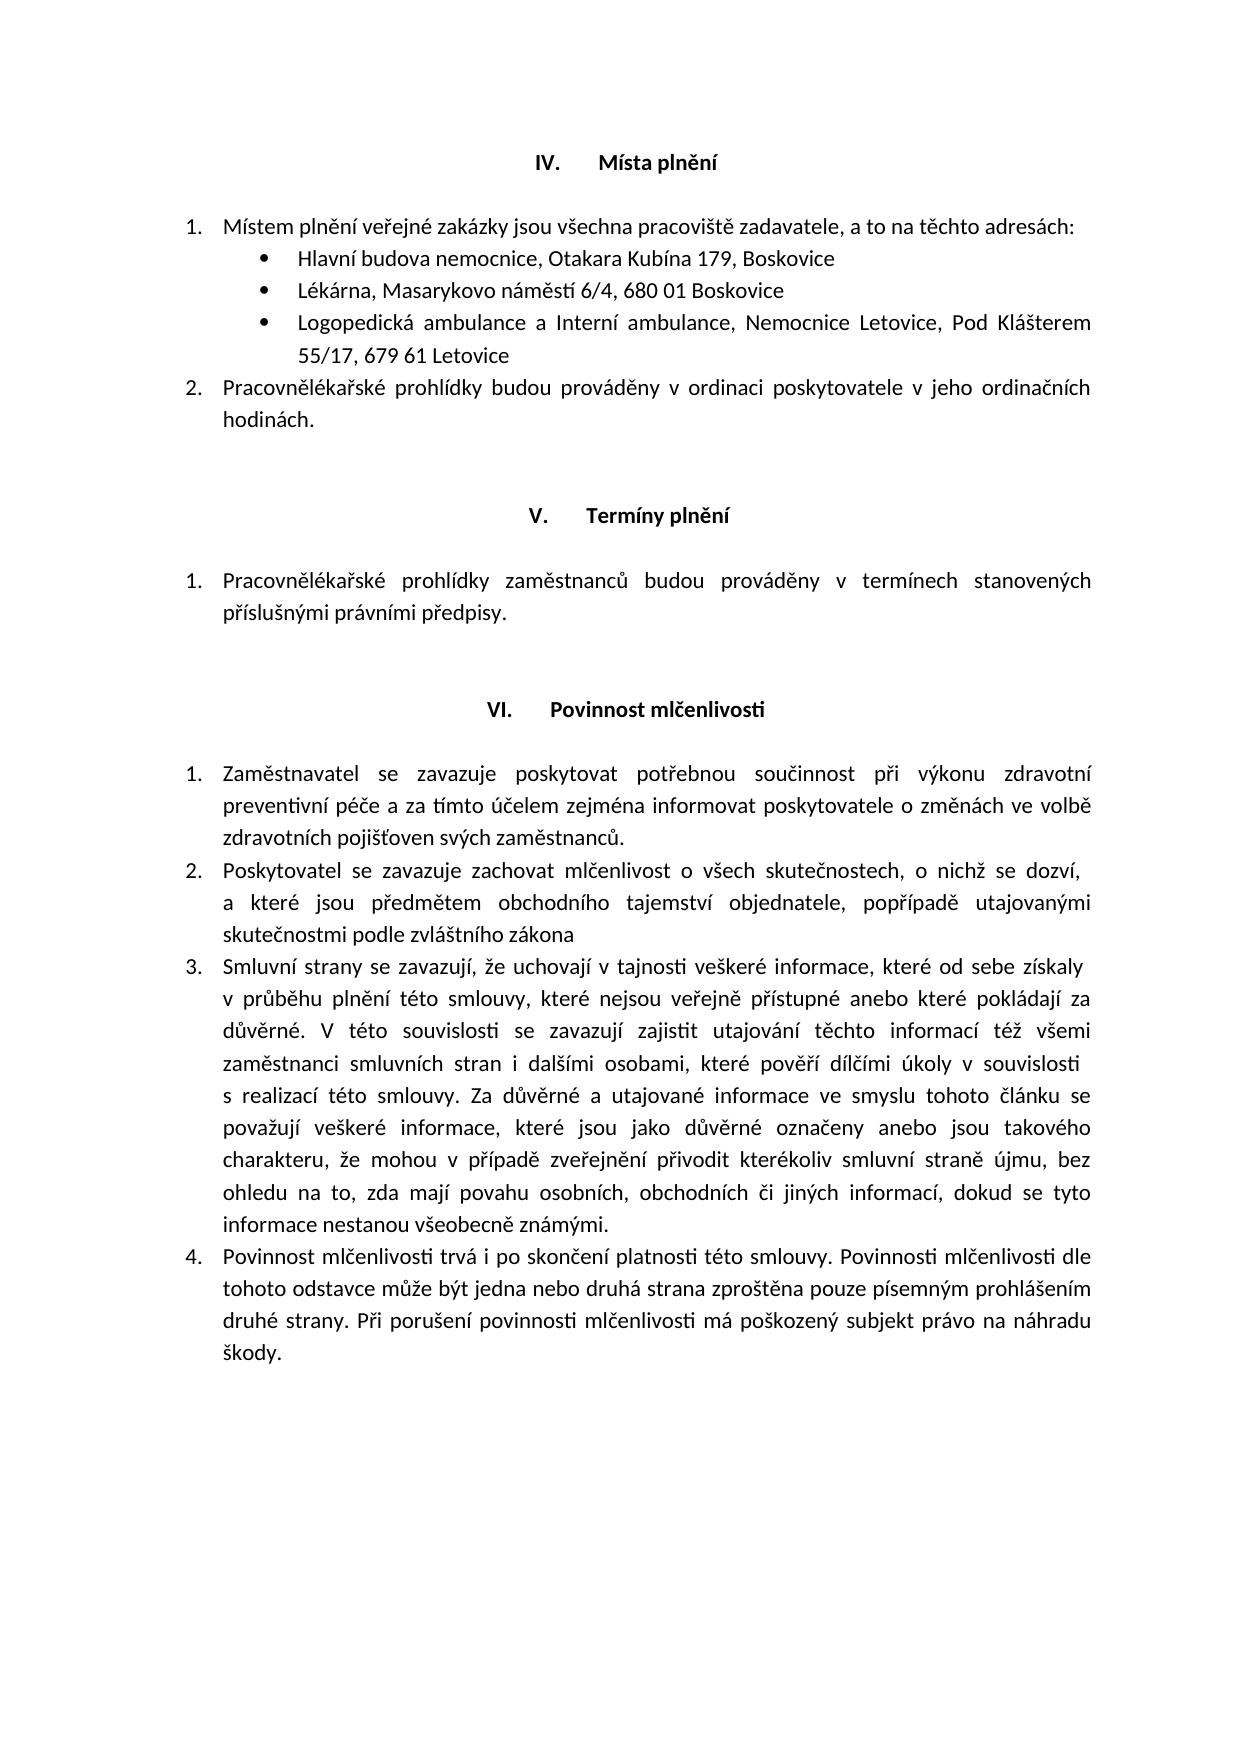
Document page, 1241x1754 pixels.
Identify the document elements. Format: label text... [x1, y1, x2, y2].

list Smluvní strany se zavazují, že uchovají v tajnosti veškeré informace, které od sebe získaly v průběhu plnění této smlouvy, které nejsou veřejně přístupné anebo které pokládají za důvěrné. V této souvislosti se zavazují zajistit utajování těchto informací též všemi zaměstnanci smluvních stran i dalšími osobami, které pověří dílčími úkoly v souvislosti s realizací této smlouvy. Za důvěrné a utajované informace ve smyslu tohoto článku se považují veškeré informace, které jsou jako důvěrné označeny anebo jsou takového charakteru, že mohou v případě zveřejnění přivodit kterékoliv smluvní straně újmu, bez ohledu na to, zda mají povahu osobních, obchodních či jiných informací, dokud se tyto informace nestanou všeobecně známými. [185, 952, 1093, 1238]
list Hlavní budova nemocnice, Otakara Kubína 179, Boskovice [260, 244, 1093, 272]
list Místem plnění veřejné zakázky jsou všechna pracoviště zadavatele, a to na těchto adresách: [185, 212, 1093, 240]
list Povinnost mlčenlivosti [185, 695, 1093, 723]
list Lékárna, Masarykovo náměstí 6/4, 680 01 Boskovice [260, 276, 1093, 304]
list Pracovnělékařské prohlídky zaměstnanců budou prováděny v termínech stanovených příslušnými právními předpisy. [185, 566, 1093, 626]
list Pracovnělékařské prohlídky budou prováděny v ordinaci poskytovatele v jeho ordinačních hodinách. [185, 373, 1093, 433]
list Logopedická ambulance a Interní ambulance, Nemocnice Letovice, Pod Klášterem 55/17, 679 61 Letovice [260, 308, 1093, 369]
list Povinnost mlčenlivosti trvá i po skončení platnosti této smlouvy. Povinnosti mlčenlivosti dle tohoto odstavce může být jedna nebo druhá strana zproštěna pouze písemným prohlášením druhé strany. Při porušení povinnosti mlčenlivosti má poškozený subjekt právo na náhradu škody. [185, 1242, 1093, 1367]
list Poskytovatel se zavazuje zachovat mlčenlivost o všech skutečnostech, o nichž se dozví, a které jsou předmětem obchodního tajemství objednatele, popřípadě utajovanými skutečnostmi podle zvláštního zákona [185, 856, 1093, 948]
list Místa plnění [185, 148, 1093, 176]
list Termíny plnění [185, 502, 1093, 530]
list Zaměstnavatel se zavazuje poskytovat potřebnou součinnost při výkonu zdravotní preventivní péče a za tímto účelem zejména informovat poskytovatele o změnách ve volbě zdravotních pojišťoven svých zaměstnanců. [185, 759, 1093, 852]
